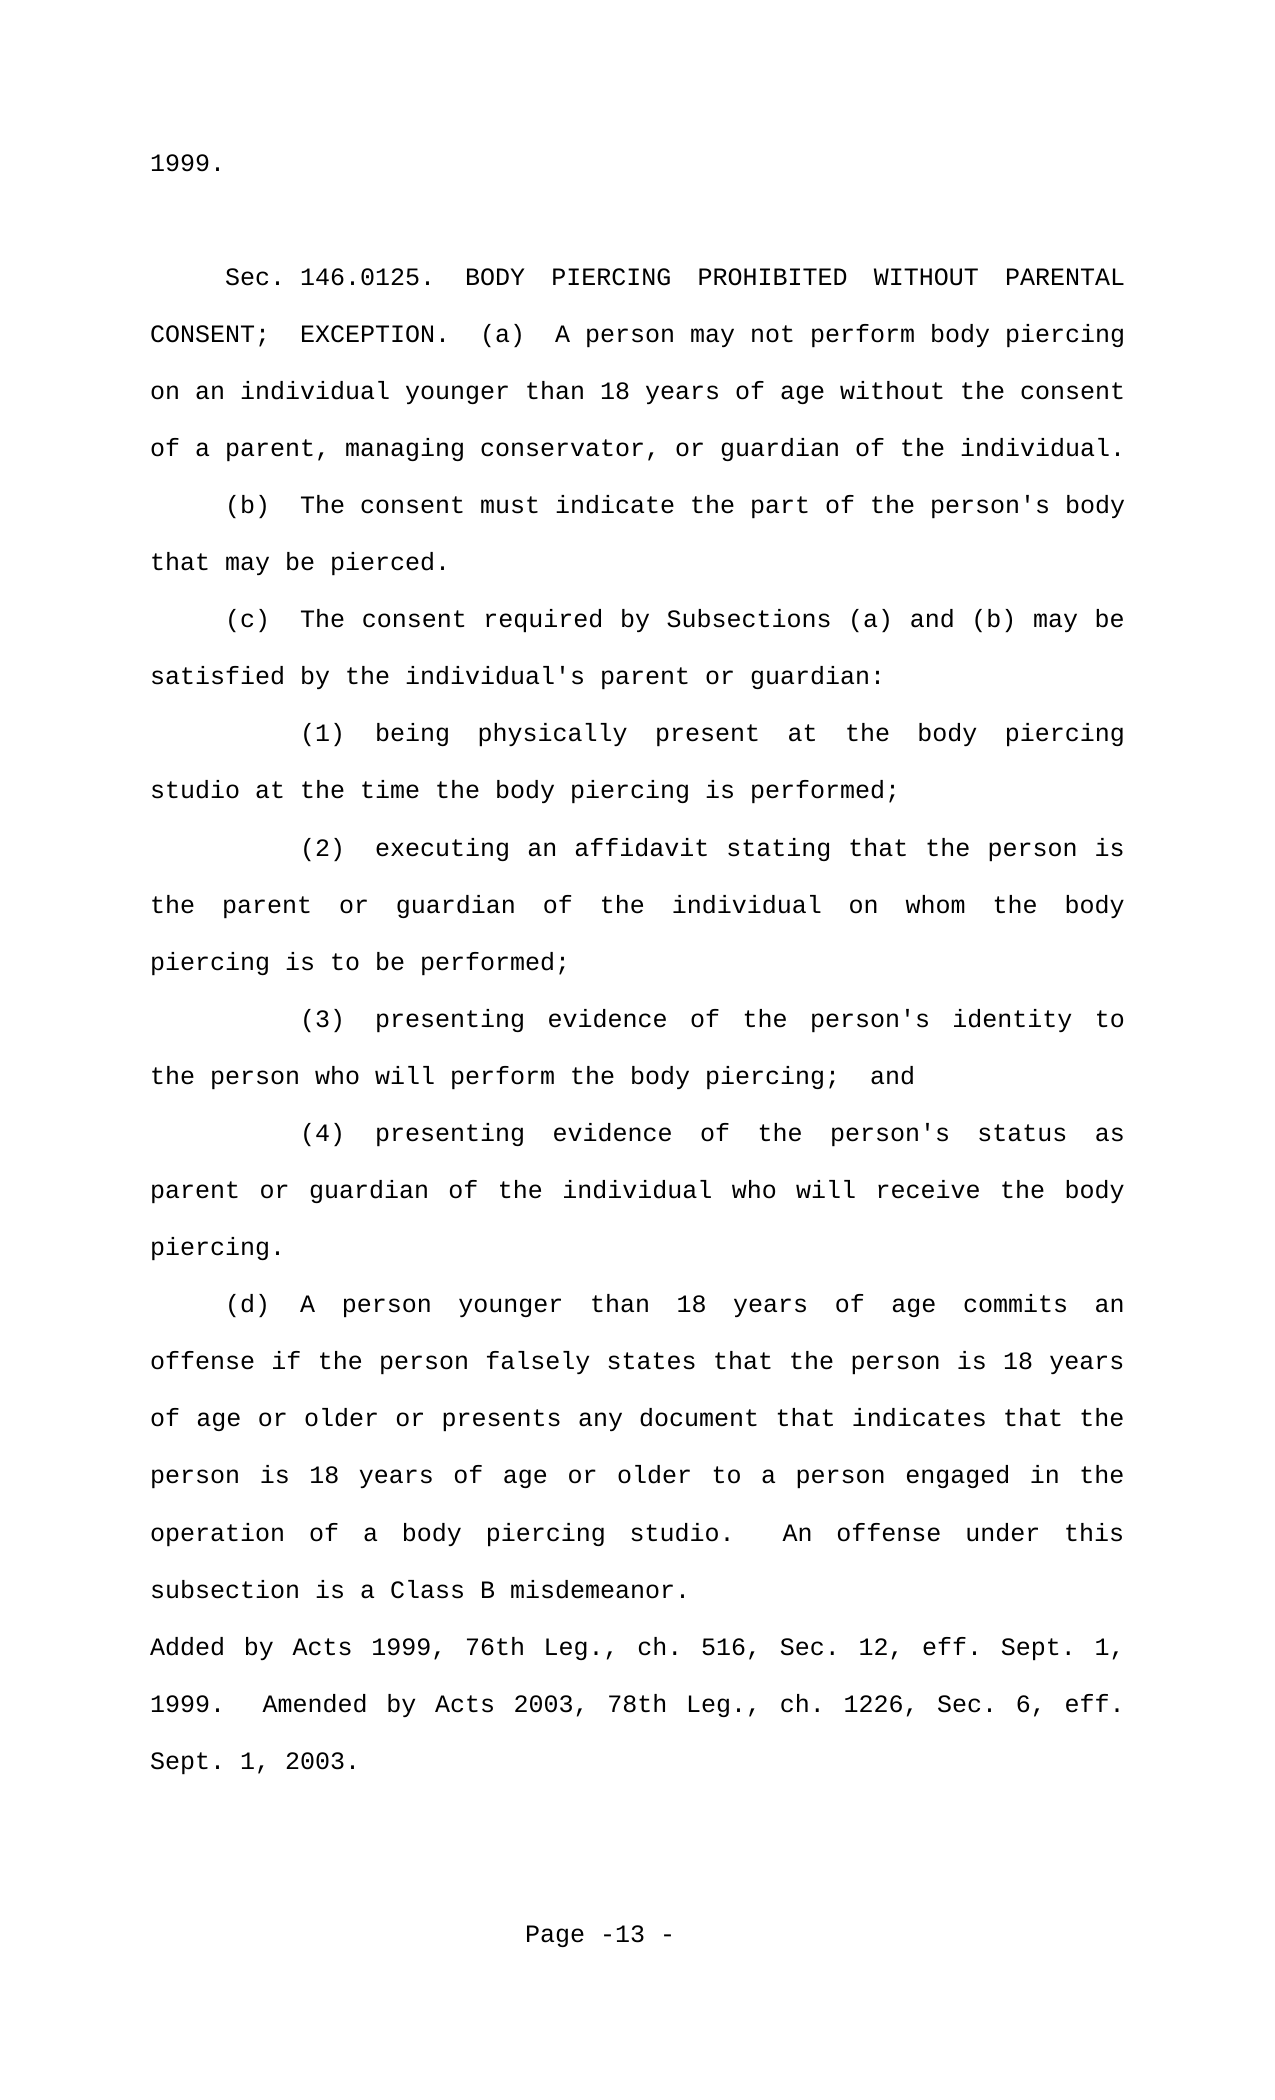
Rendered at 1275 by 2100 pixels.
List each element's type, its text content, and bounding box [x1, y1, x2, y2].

text Sec. 146.0125. BODY PIERCING PROHIBITED WITHOUT PARENTAL CONSENT; EXCEPTION. (a) A person may not perform body piercing on an individual younger than 18 years of age without the consent of a parent, managing conservator, or guardian of the individual. [150, 264, 1125, 464]
text (3) presenting evidence of the person's identity to the person who will perform the body piercing; and [150, 1006, 1125, 1092]
text (4) presenting evidence of the person's status as parent or guardian of the individual who will receive the body piercing. [150, 1120, 1125, 1263]
text (1) being physically present at the body piercing studio at the time the body piercing is performed; [150, 721, 1125, 806]
text Added by Acts 1999, 76th Leg., ch. 516, Sec. 12, eff. Sept. 1, 1999. Amended by Acts 2003, 78th Leg., ch. 1226, Sec. 6, eff. Sept. 1, 2003. [150, 1634, 1125, 1777]
text (b) The consent must indicate the part of the person's body that may be pierced. [150, 492, 1125, 578]
text (2) executing an affidavit stating that the person is the parent or guardian of the individual on whom the body piercing is to be performed; [150, 835, 1125, 978]
text (d) A person younger than 18 years of age commits an offense if the person falsely states that the person is 18 years of age or older or presents any document that indicates that the person is 18 years of age or older to a person engaged in the operation of a body piercing studio. An offense under this subsection is a Class B misdemeanor. [150, 1292, 1125, 1606]
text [150, 150, 1125, 178]
text (c) The consent required by Subsections (a) and (b) may be satisfied by the individual's parent or guardian: [150, 607, 1125, 692]
